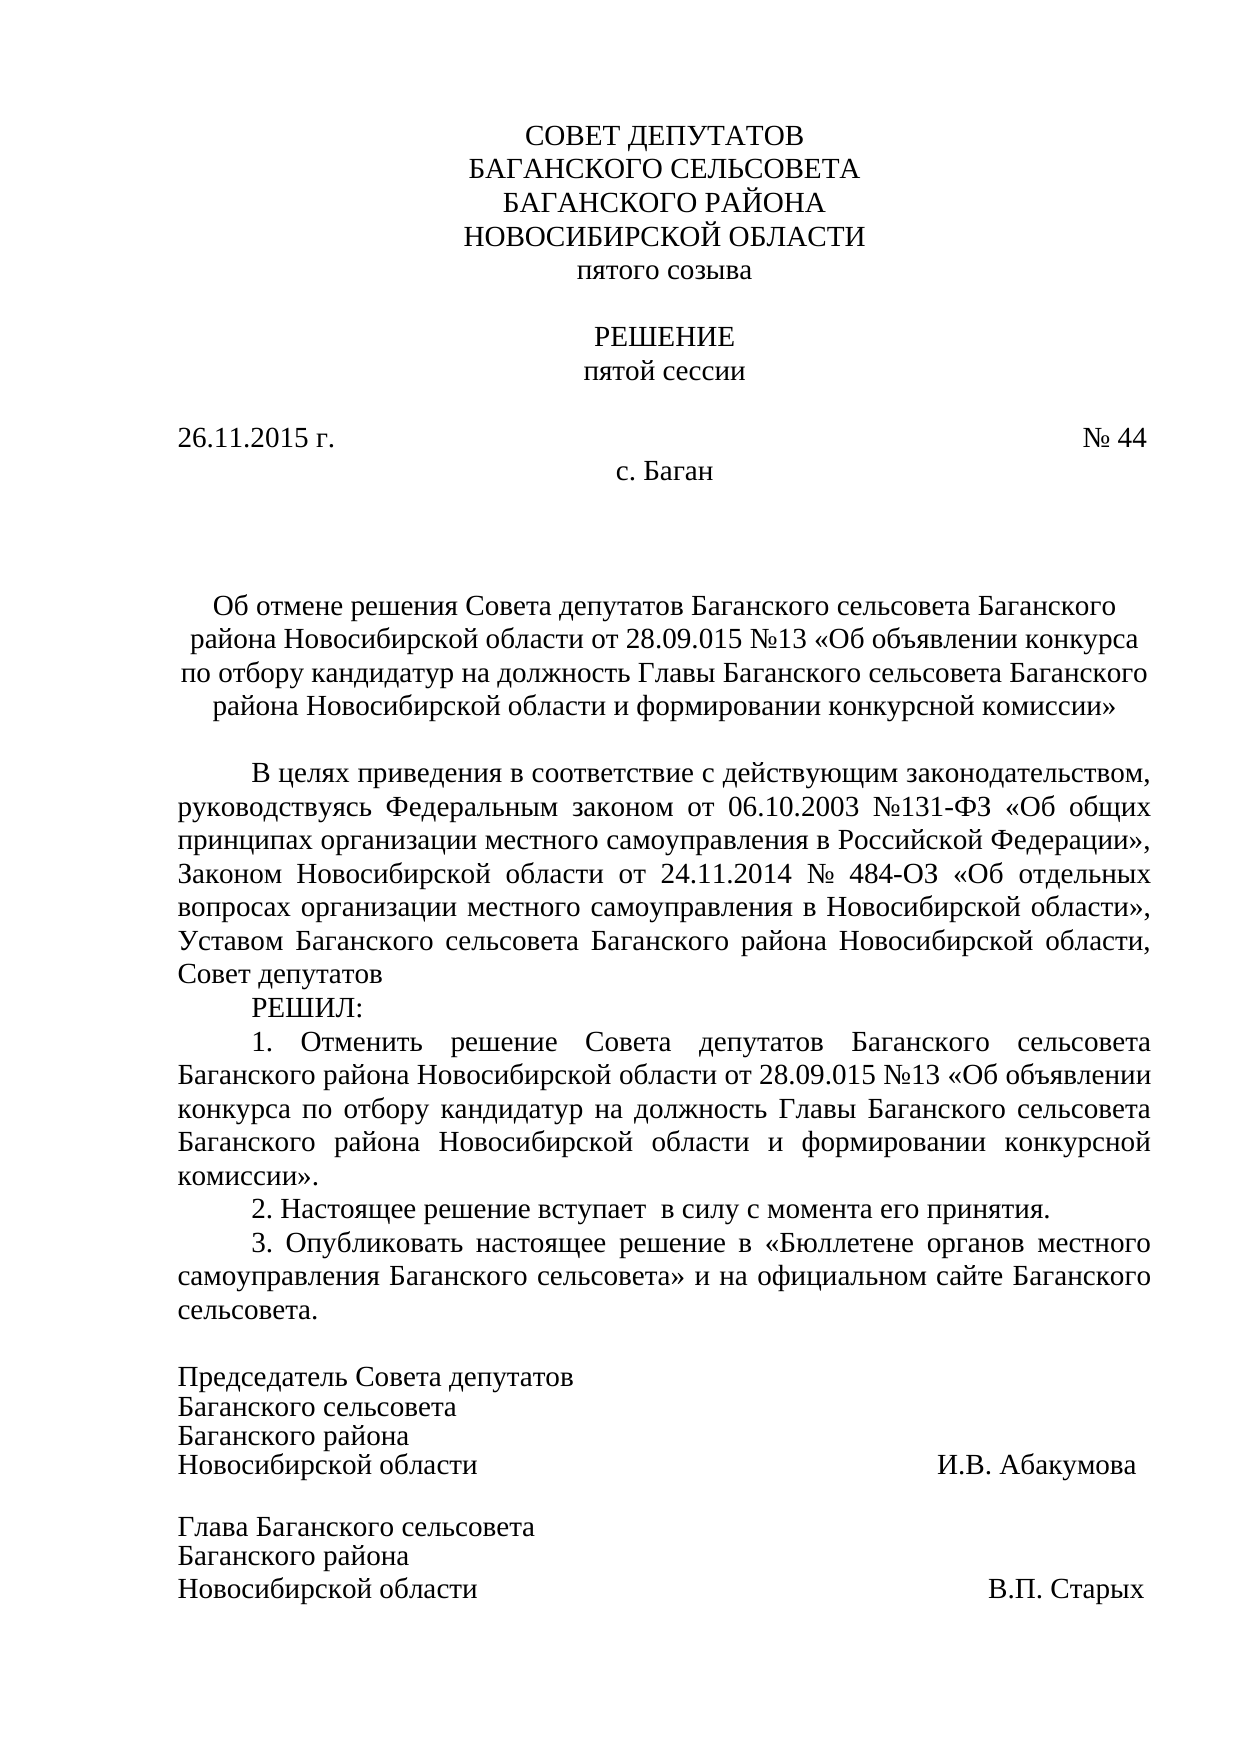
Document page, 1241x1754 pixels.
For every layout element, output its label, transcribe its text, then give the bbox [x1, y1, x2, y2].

text пятого созыва [177, 252, 1152, 286]
text Новосибирской области В.П. Старых [177, 1572, 1152, 1605]
text БАГАНСКОГО РАЙОНА [177, 185, 1152, 219]
text 3. Опубликовать настоящее решение в «Бюллетене органов местного самоуправления Баганского сельсовета» и на официальном сайте Баганского сельсовета. [177, 1225, 1152, 1326]
text БАГАНСКОГО СЕЛЬСОВЕТА [177, 152, 1152, 185]
text НОВОСИБИРСКОЙ ОБЛАСТИ [177, 219, 1152, 252]
text Председатель Совета депутатов [177, 1359, 1152, 1393]
text 26.11.2015 г. № 44 [177, 420, 1152, 453]
text 2. Настоящее решение вступает в силу с момента его принятия. [177, 1191, 1152, 1225]
text пятой сессии [177, 353, 1152, 386]
text СОВЕТ ДЕПУТАТОВ [177, 118, 1152, 152]
text Новосибирской области И.В. Абакумова [177, 1451, 1152, 1480]
text Баганского сельсовета [177, 1393, 1152, 1422]
text Баганского района [177, 1422, 1152, 1451]
text Об отмене решения Совета депутатов Баганского сельсовета Баганского района Новосибирской области от 28.09.015 №13 «Об объявлении конкурса по отбору кандидатур на должность Главы Баганского сельсовета Баганского района Новосибирской области и формировании конкурсной комиссии» [177, 588, 1152, 722]
text РЕШИЛ: [177, 990, 1152, 1024]
text Глава Баганского сельсовета [177, 1509, 1152, 1542]
text РЕШЕНИЕ [177, 319, 1152, 353]
text Баганского района [177, 1542, 1152, 1572]
text с. Баган [177, 453, 1152, 487]
text В целях приведения в соответствие с действующим законодательством, руководствуясь Федеральным законом от 06.10.2003 №131-ФЗ «Об общих принципах организации местного самоуправления в Российской Федерации», Законом Новосибирской области от 24.11.2014 № 484-ОЗ «Об отдельных вопросах организации местного самоуправления в Новосибирской области», Уставом Баганского сельсовета Баганского района Новосибирской области, Совет депутатов [177, 755, 1152, 990]
text 1. Отменить решение Совета депутатов Баганского сельсовета Баганского района Новосибирской области от 28.09.015 №13 «Об объявлении конкурса по отбору кандидатур на должность Главы Баганского сельсовета Баганского района Новосибирской области и формировании конкурсной комиссии». [177, 1024, 1152, 1191]
